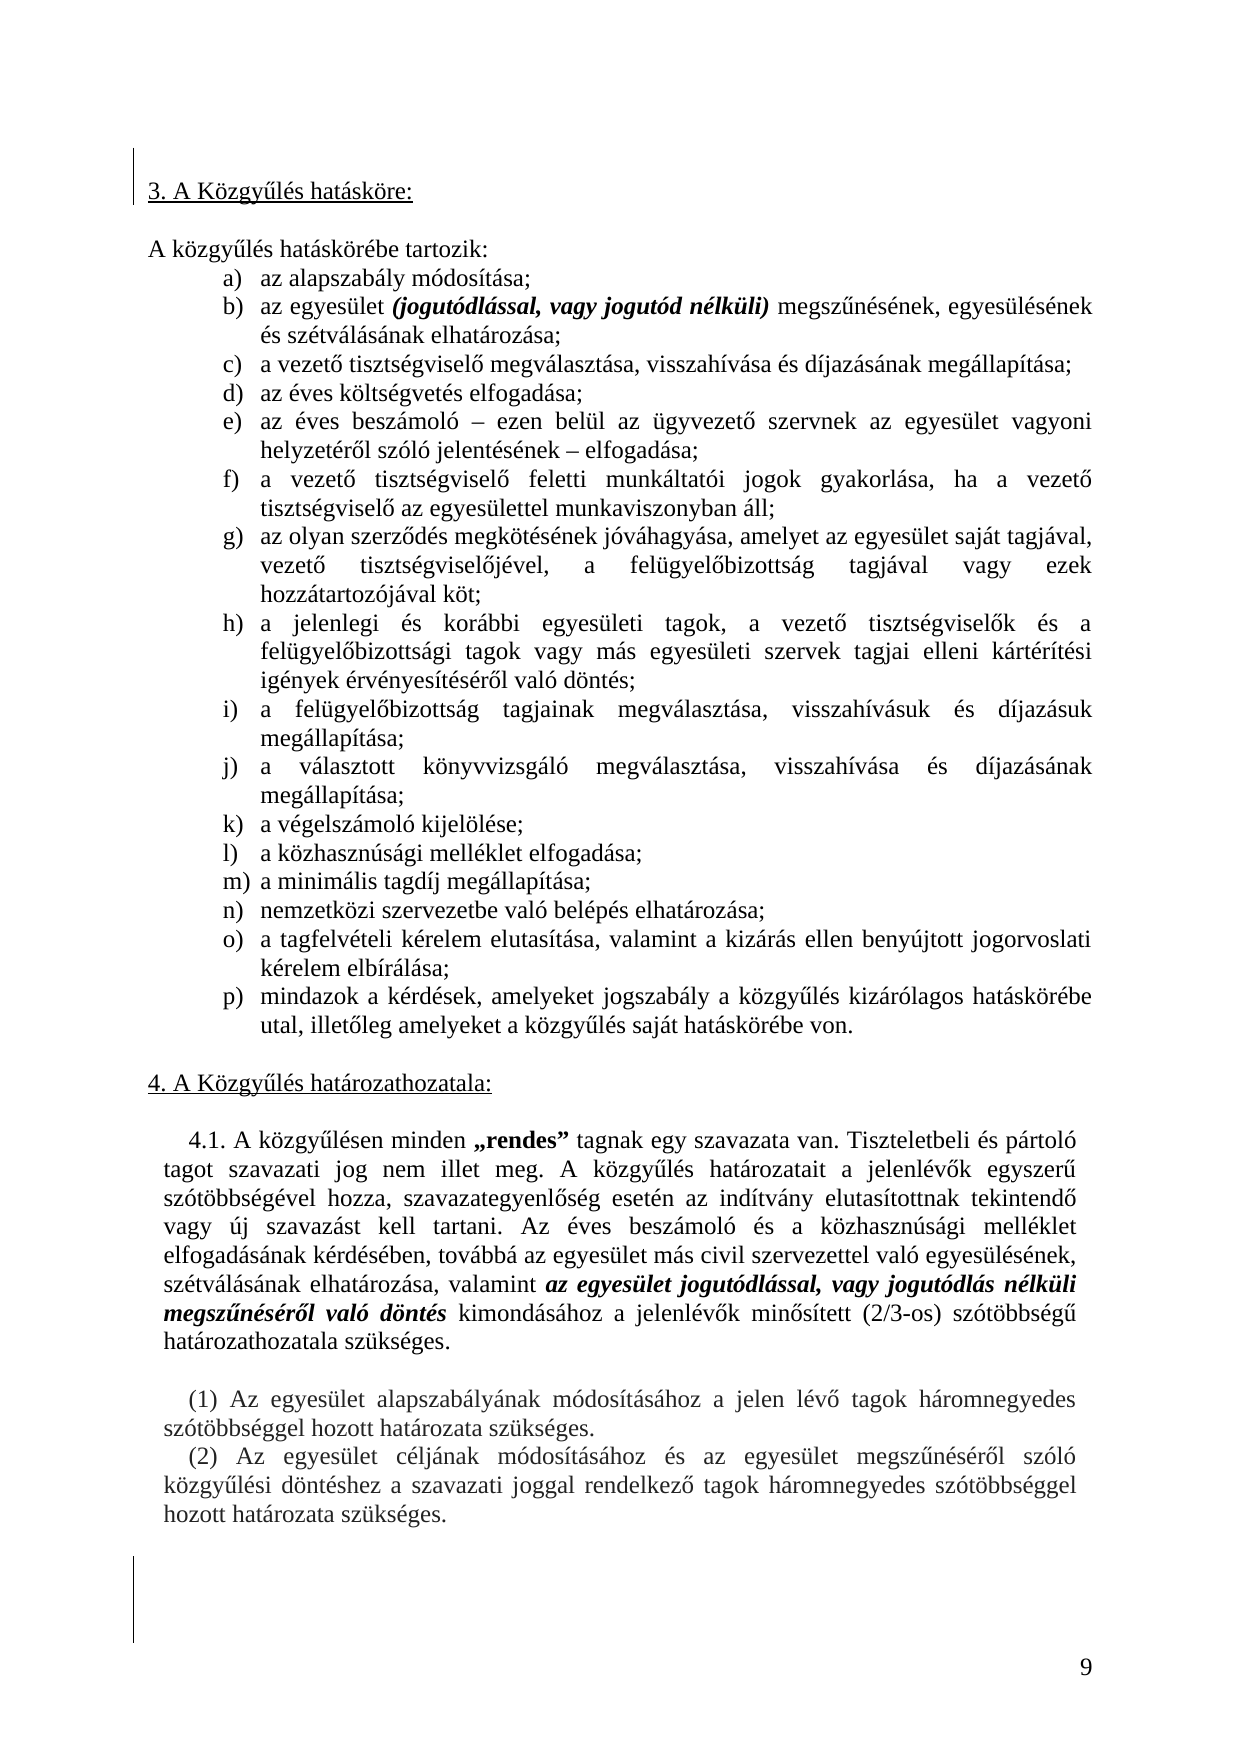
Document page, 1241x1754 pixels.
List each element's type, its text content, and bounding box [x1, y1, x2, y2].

list a tagfelvételi kérelem elutasítása, valamint a kizárás ellen benyújtott jogorvoslati kérelem elbírálása; [223, 924, 1093, 981]
list az éves beszámoló – ezen belül az ügyvezető szervnek az egyesület vagyoni helyzetéről szóló jelentésének – elfogadása; [223, 406, 1093, 464]
list az olyan szerződés megkötésének jóváhagyása, amelyet az egyesület saját tagjával, vezető tisztségviselőjével, a felügyelőbizottság tagjával vagy ezek hozzátartozójával köt; [223, 521, 1093, 608]
list az éves költségvetés elfogadása; [223, 378, 1093, 406]
text Közgyűlés határozathozatala: [148, 1068, 1093, 1096]
text (1) Az egyesület alapszabályának módosításához a jelen lévő tagok háromnegyedes szótöbbséggel hozott határozata szükséges. [163, 1384, 1077, 1441]
list a végelszámoló kijelölése; [223, 809, 1093, 838]
list a minimális tagdíj megállapítása; [223, 866, 1093, 895]
text Közgyűlés hatásköre: [148, 176, 1093, 205]
text (2) Az egyesület céljának módosításához és az egyesület megszűnéséről szóló közgyűlési döntéshez a szavazati joggal rendelkező tagok háromnegyedes szótöbbséggel hozott határozata szükséges. [163, 1441, 1077, 1528]
list a vezető tisztségviselő megválasztása, visszahívása és díjazásának megállapítása; [223, 349, 1093, 378]
list a vezető tisztségviselő feletti munkáltatói jogok gyakorlása, ha a vezető tisztségviselő az egyesülettel munkaviszonyban áll; [223, 464, 1093, 521]
list az egyesület (jogutódlással, vagy jogutód nélküli) megszűnésének, egyesülésének és szétválásának elhatározása; [223, 291, 1093, 349]
list az alapszabály módosítása; [223, 263, 1093, 291]
text 4.1. A közgyűlésen minden „rendes” tagnak egy szavazata van. Tiszteletbeli és pártoló tagot szavazati jog nem illet meg. A közgyűlés határozatait a jelenlévők egyszerű szótöbbségével hozza, szavazategyenlőség esetén az indítvány elutasítottnak tekintendő vagy új szavazást kell tartani. Az éves beszámoló és a közhasznúsági melléklet elfogadásának kérdésében, továbbá az egyesület más civil szervezettel való egyesülésének, szétválásának elhatározása, valamint az egyesület jogutódlással, vagy jogutódlás nélküli megszűnéséről való döntés kimondásához a jelenlévők minősített (2/3-os) szótöbbségű határozathozatala szükséges. [163, 1125, 1077, 1355]
list mindazok a kérdések, amelyeket jogszabály a közgyűlés kizárólagos hatáskörébe utal, illetőleg amelyeket a közgyűlés saját hatáskörébe von. [223, 981, 1093, 1039]
list a választott könyvvizsgáló megválasztása, visszahívása és díjazásának megállapítása; [223, 751, 1093, 809]
list nemzetközi szervezetbe való belépés elhatározása; [223, 895, 1093, 924]
list a jelenlegi és korábbi egyesületi tagok, a vezető tisztségviselők és a felügyelőbizottsági tagok vagy más egyesületi szervek tagjai elleni kártérítési igények érvényesítéséről való döntés; [223, 608, 1093, 694]
list a közhasznúsági melléklet elfogadása; [223, 838, 1093, 866]
list a felügyelőbizottság tagjainak megválasztása, visszahívásuk és díjazásuk megállapítása; [223, 694, 1093, 751]
text A közgyűlés hatáskörébe tartozik: [148, 234, 1093, 263]
